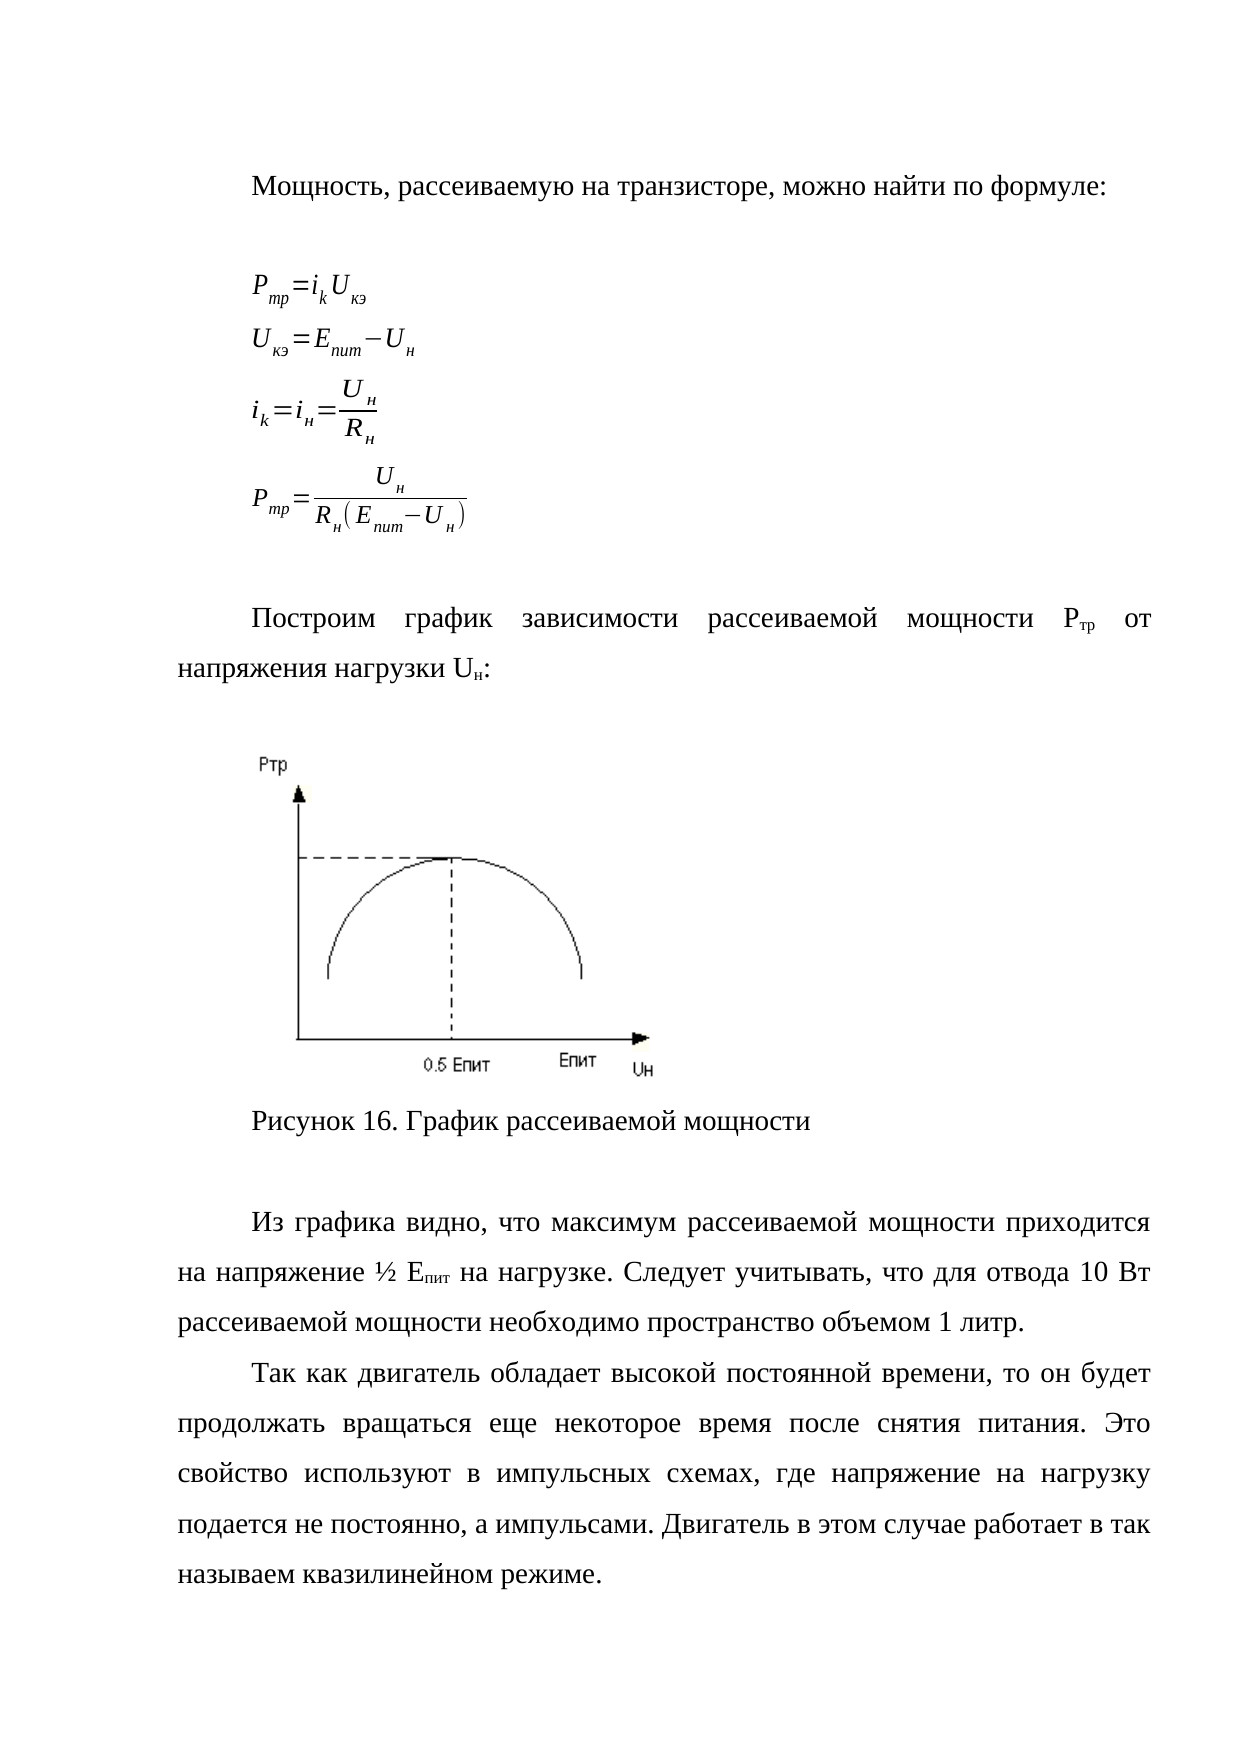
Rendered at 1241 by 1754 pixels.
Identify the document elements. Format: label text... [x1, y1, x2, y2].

text Рисунок 16. График рассеиваемой мощности [177, 1103, 1152, 1137]
text Мощность, рассеиваемую на транзисторе, можно найти по формуле: [177, 168, 1152, 202]
picture [251, 751, 659, 1089]
text Из графика видно, что максимум рассеиваемой мощности приходится на напряжение ½ Eпит на нагрузке. Следует учитывать, что для отвода 10 Вт рассеиваемой мощности необходимо пространство объемом . [177, 1204, 1152, 1338]
text Построим график зависимости рассеиваемой мощности Pтр от напряжения нагрузки Uн: [177, 600, 1152, 684]
text Так как двигатель обладает высокой постоянной времени, то он будет продолжать вращаться еще некоторое время после снятия питания. Это свойство используют в импульсных схемах, где напряжение на нагрузку подается не постоянно, а импульсами. Двигатель в этом случае работает в так называем квазилинейном режиме. [177, 1355, 1152, 1589]
